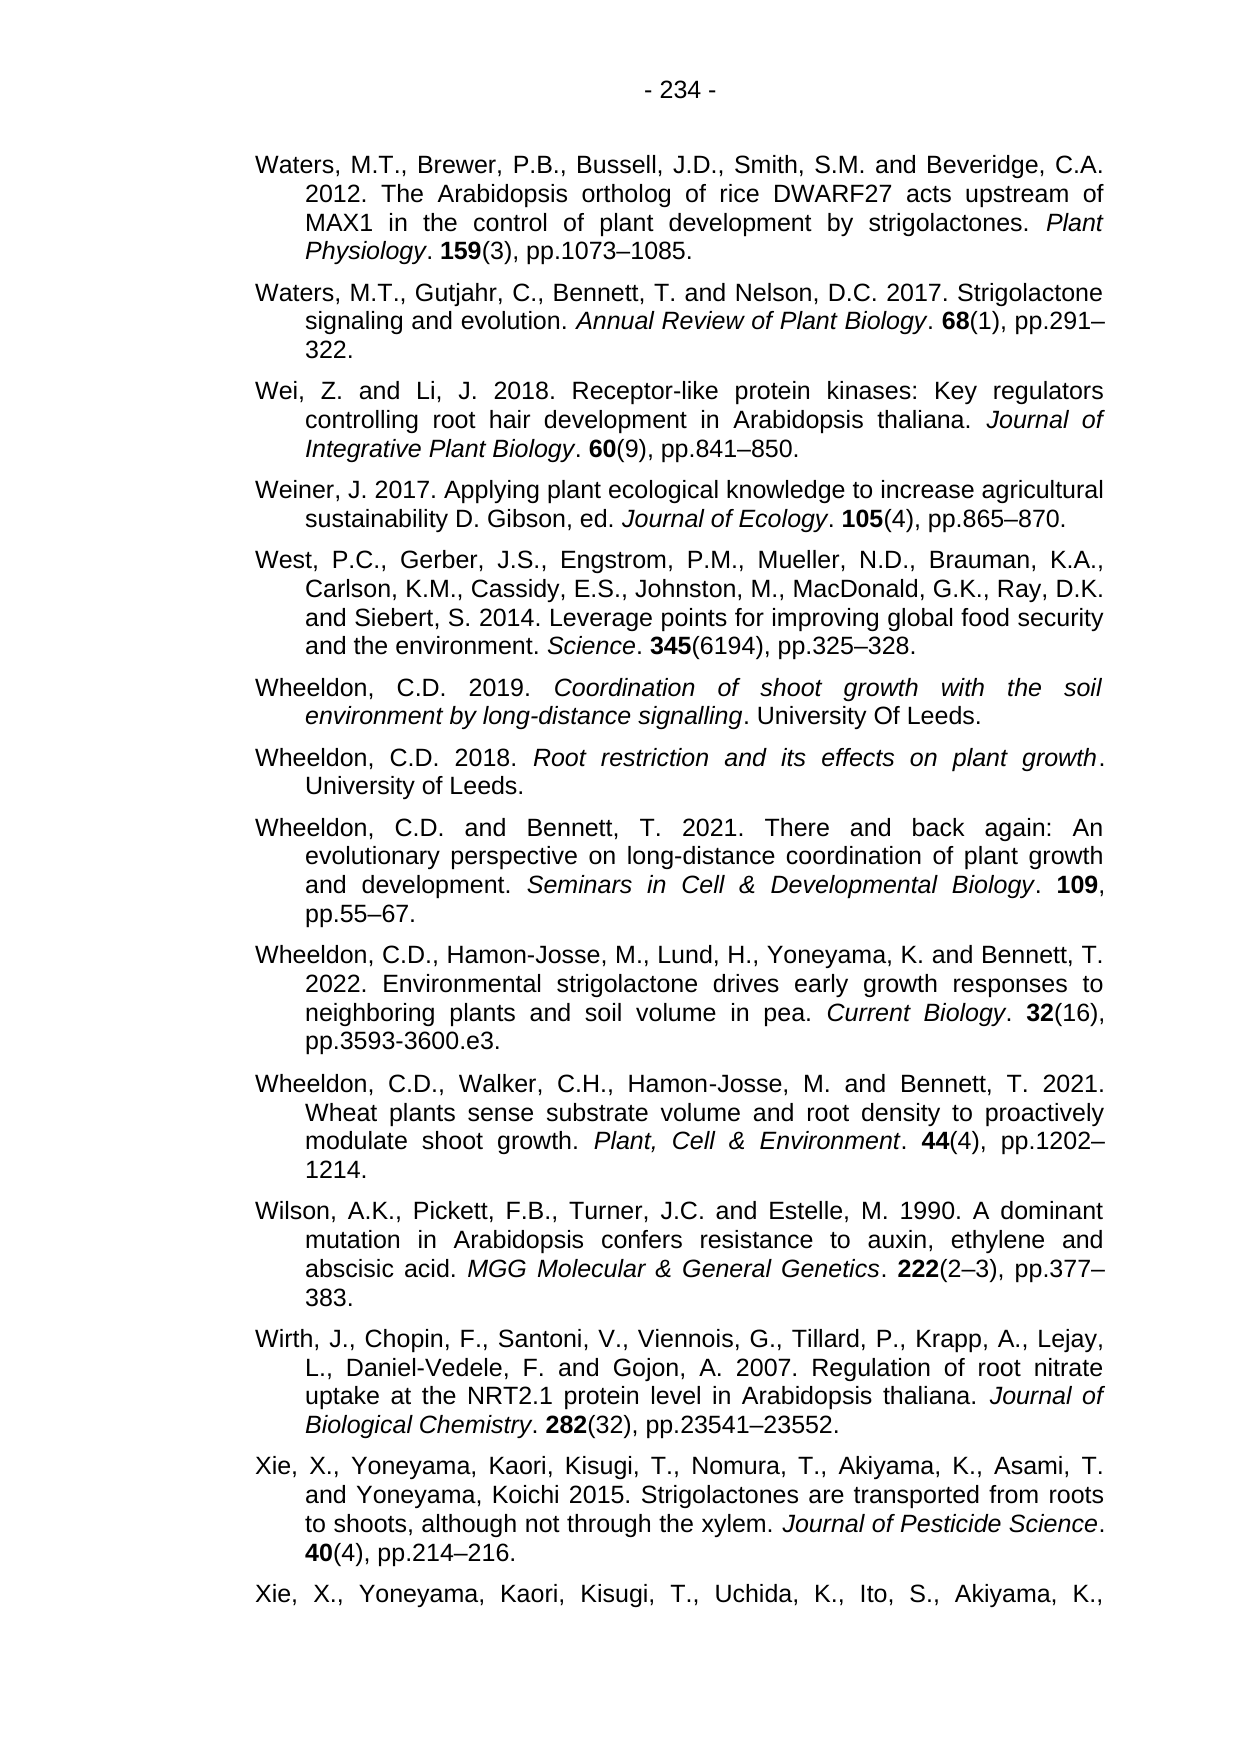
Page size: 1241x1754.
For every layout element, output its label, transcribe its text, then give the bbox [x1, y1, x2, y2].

text Wheeldon, C.D. and Bennett, T. 2021. There and back again: An evolutionary perspective on long-distance coordination of plant growth and development. Seminars in Cell & Developmental Biology. 109, pp.55–67. [255, 812, 1105, 927]
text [255, 1579, 1105, 1608]
text Weiner, J. 2017. Applying plant ecological knowledge to increase agricultural sustainability D. Gibson, ed. Journal of Ecology. 105(4), pp.865–870. [255, 475, 1105, 532]
text Wilson, A.K., Pickett, F.B., Turner, J.C. and Estelle, M. 1990. A dominant mutation in Arabidopsis confers resistance to auxin, ethylene and abscisic acid. MGG Molecular & General Genetics. 222(2–3), pp.377–383. [255, 1196, 1105, 1311]
text Waters, M.T., Gutjahr, C., Bennett, T. and Nelson, D.C. 2017. Strigolactone signaling and evolution. Annual Review of Plant Biology. 68(1), pp.291–322. [255, 277, 1105, 364]
text Wheeldon, C.D. 2018. Root restriction and its effects on plant growth. University of Leeds. [255, 742, 1105, 800]
text Xie, X., Yoneyama, Kaori, Kisugi, T., Nomura, T., Akiyama, K., Asami, T. and Yoneyama, Koichi 2015. Strigolactones are transported from roots to shoots, although not through the xylem. Journal of Pesticide Science. 40(4), pp.214–216. [255, 1451, 1105, 1566]
text Waters, M.T., Brewer, P.B., Bussell, J.D., Smith, S.M. and Beveridge, C.A. 2012. The Arabidopsis ortholog of rice DWARF27 acts upstream of MAX1 in the control of plant development by strigolactones. Plant Physiology. 159(3), pp.1073–1085. [255, 150, 1105, 265]
text Wheeldon, C.D., Hamon-Josse, M., Lund, H., Yoneyama, K. and Bennett, T. 2022. Environmental strigolactone drives early growth responses to neighboring plants and soil volume in pea. Current Biology. 32(16), pp.3593-3600.e3. [255, 940, 1105, 1055]
text Wheeldon, C.D., Walker, C.H., Hamon‐Josse, M. and Bennett, T. 2021. Wheat plants sense substrate volume and root density to proactively modulate shoot growth. Plant, Cell & Environment. 44(4), pp.1202–1214. [255, 1067, 1105, 1184]
text Wei, Z. and Li, J. 2018. Receptor-like protein kinases: Key regulators controlling root hair development in Arabidopsis thaliana. Journal of Integrative Plant Biology. 60(9), pp.841–850. [255, 376, 1105, 462]
text West, P.C., Gerber, J.S., Engstrom, P.M., Mueller, N.D., Brauman, K.A., Carlson, K.M., Cassidy, E.S., Johnston, M., MacDonald, G.K., Ray, D.K. and Siebert, S. 2014. Leverage points for improving global food security and the environment. Science. 345(6194), pp.325–328. [255, 545, 1105, 660]
text Wirth, J., Chopin, F., Santoni, V., Viennois, G., Tillard, P., Krapp, A., Lejay, L., Daniel-Vedele, F. and Gojon, A. 2007. Regulation of root nitrate uptake at the NRT2.1 protein level in Arabidopsis thaliana. Journal of Biological Chemistry. 282(32), pp.23541–23552. [255, 1324, 1105, 1439]
text Wheeldon, C.D. 2019. Coordination of shoot growth with the soil environment by long-distance signalling. University Of Leeds. [255, 672, 1105, 730]
